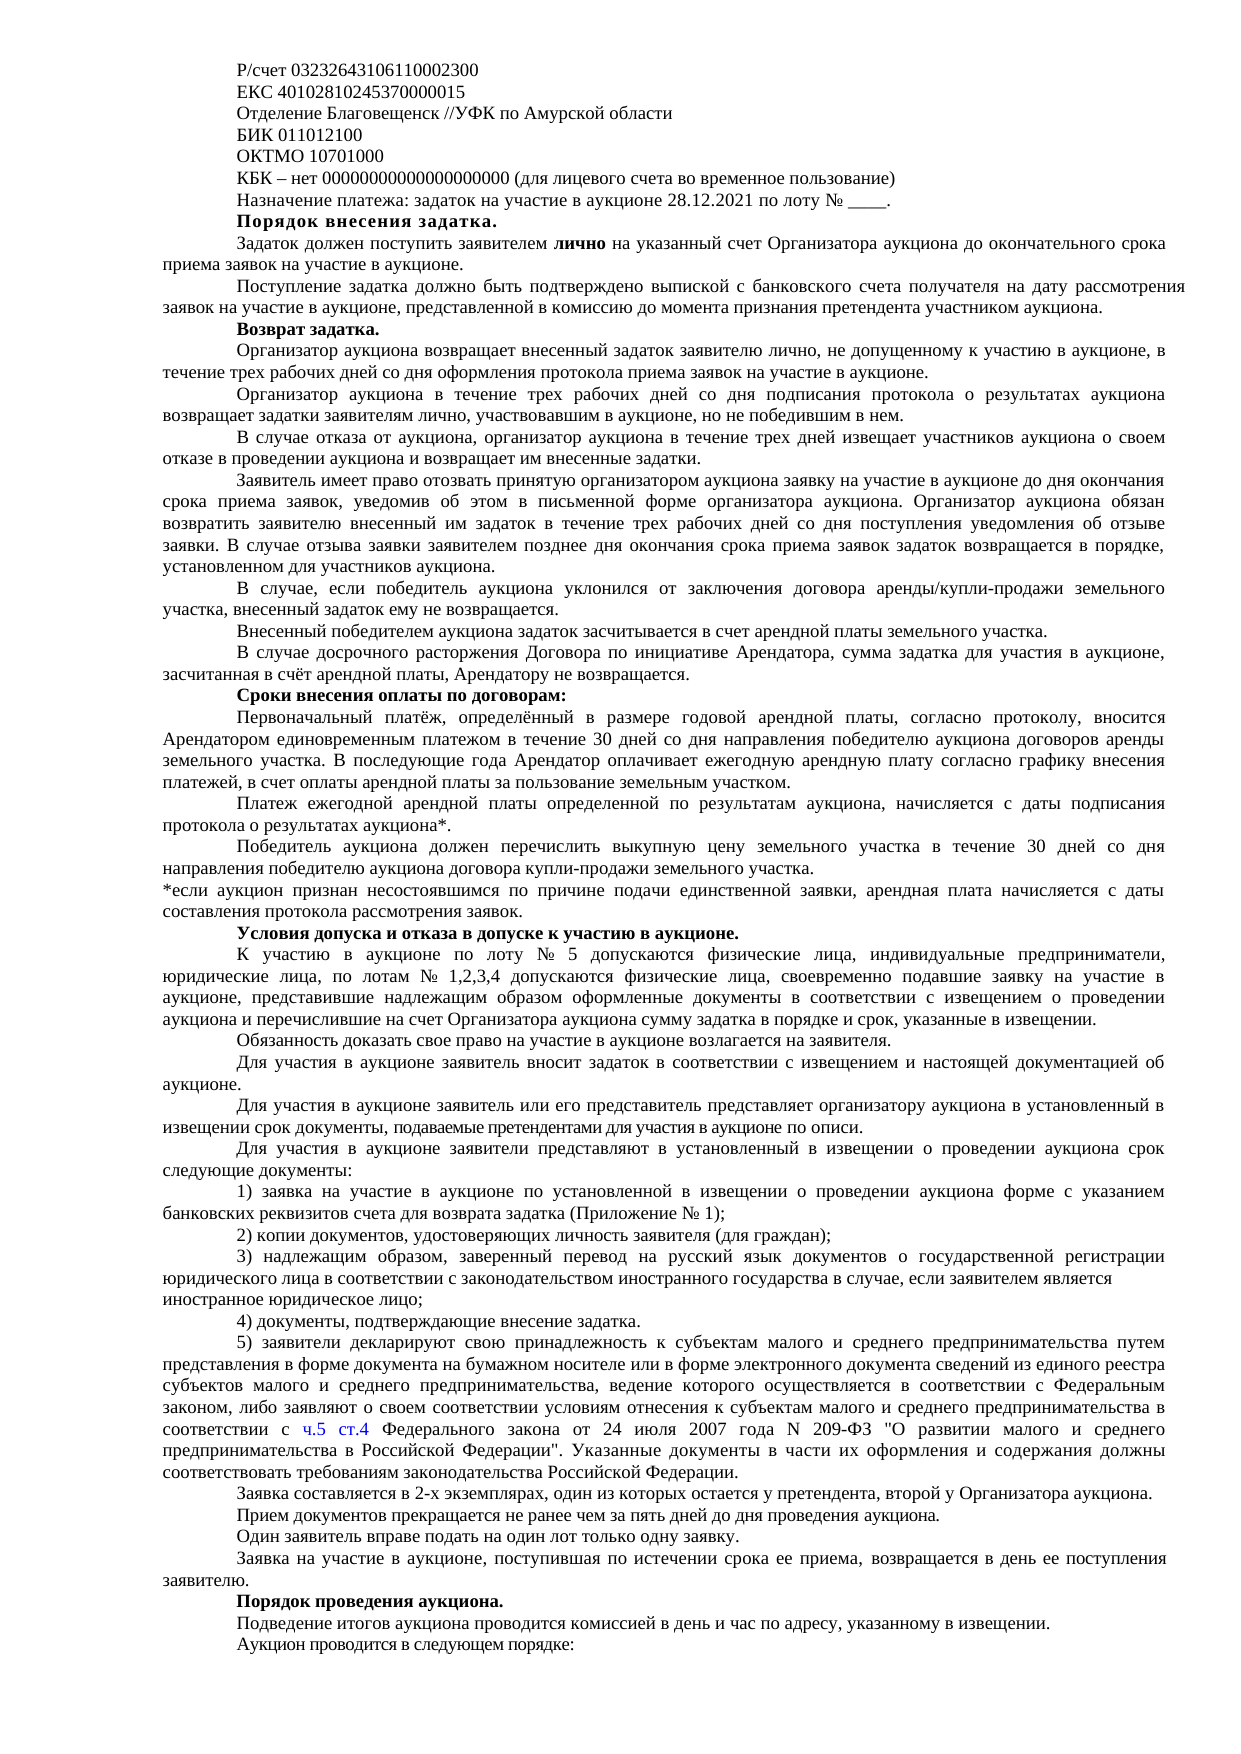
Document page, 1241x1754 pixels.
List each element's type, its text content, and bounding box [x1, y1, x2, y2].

text Заявка на участие в аукционе, поступившая по истечении срока ее приема, возвращается в день ее поступления заявителю. [162, 1547, 1167, 1590]
text Платеж ежегодной арендной платы определенной по результатам аукциона, начисляется с даты подписания протокола о результатах аукциона*. [162, 792, 1167, 835]
text Отделение Благовещенск //УФК по Амурской области [162, 102, 1167, 124]
text Прием документов прекращается не ранее чем за пять дней до дня проведения аукциона. [162, 1504, 1167, 1525]
text К участию в аукционе по лоту № 5 допускаются физические лица, индивидуальные предприниматели, юридические лица, по лотам № 1,2,3,4 допускаются физические лица, своевременно подавшие заявку на участие в аукционе, представившие надлежащим образом оформленные документы в соответствии с извещением о проведении аукциона и перечислившие на счет Организатора аукциона сумму задатка в порядке и срок, указанные в извещении. [162, 943, 1167, 1029]
text Условия допуска и отказа в допуске к участию в аукционе. [162, 922, 1167, 943]
text ЕКС 40102810245370000015 [162, 81, 1167, 102]
text Внесенный победителем аукциона задаток засчитывается в счет арендной платы земельного участка. [162, 620, 1167, 641]
text Аукцион проводится в следующем порядке: [162, 1633, 1167, 1655]
text Для участия в аукционе заявители представляют в установленный в извещении о проведении аукциона срок следующие документы: [162, 1137, 1167, 1180]
text В случае, если победитель аукциона уклонился от заключения договора аренды/купли-продажи земельного участка, внесенный задаток ему не возвращается. [162, 577, 1167, 620]
text иностранное юридическое лицо; [162, 1288, 1167, 1310]
text Поступление задатка должно быть подтверждено выпиской с банковского счета получателя на дату рассмотрения заявок на участие в аукционе, представленной в комиссию до момента признания претендента участником аукциона. [162, 275, 1187, 318]
text В случае отказа от аукциона, организатор аукциона в течение трех дней извещает участников аукциона о своем отказе в проведении аукциона и возвращает им внесенные задатки. [162, 426, 1167, 469]
text Заявитель имеет право отозвать принятую организатором аукциона заявку на участие в аукционе до дня окончания срока приема заявок, уведомив об этом в письменной форме организатора аукциона. Организатор аукциона обязан возвратить заявителю внесенный им задаток в течение трех рабочих дней со дня поступления уведомления об отзыве заявки. В случае отзыва заявки заявителем позднее дня окончания срока приема заявок задаток возвращается в порядке, установленном для участников аукциона. [162, 469, 1167, 577]
text Организатор аукциона в течение трех рабочих дней со дня подписания протокола о результатах аукциона возвращает задатки заявителям лично, участвовавшим в аукционе, но не победившим в нем. [162, 382, 1167, 426]
text Для участия в аукционе заявитель или его представитель представляет организатору аукциона в установленный в извещении срок документы, подаваемые претендентами для участия в аукционе по описи. [162, 1094, 1167, 1137]
text КБК – нет 00000000000000000000 (для лицевого счета во временное пользование) [162, 167, 1167, 188]
text Первоначальный платёж, определённый в размере годовой арендной платы, согласно протоколу, вносится Арендатором единовременным платежом в течение 30 дней со дня направления победителю аукциона договоров аренды земельного участка. В последующие года Арендатор оплачивает ежегодную арендную плату согласно графику внесения платежей, в счет оплаты арендной платы за пользование земельным участком. [162, 706, 1167, 792]
text Организатор аукциона возвращает внесенный задаток заявителю лично, не допущенному к участию в аукционе, в течение трех рабочих дней со дня оформления протокола приема заявок на участие в аукционе. [162, 339, 1167, 382]
text Сроки внесения оплаты по договорам: [162, 684, 1167, 706]
text Порядок проведения аукциона. [162, 1590, 1167, 1612]
text Р/счет 03232643106110002300 [162, 59, 1167, 81]
text Назначение платежа: задаток на участие в аукционе 28.12.2021 по лоту № ____. [162, 188, 1167, 210]
text БИК 011012100 [162, 124, 1167, 145]
text Для участия в аукционе заявитель вносит задаток в соответствии с извещением и настоящей документацией об аукционе. [162, 1051, 1167, 1094]
text 3) надлежащим образом, заверенный перевод на русский язык документов о государственной регистрации юридического лица в соответствии с законодательством иностранного государства в случае, если заявителем является [162, 1245, 1167, 1288]
text Задаток должен поступить заявителем лично на указанный счет Организатора аукциона до окончательного срока приема заявок на участие в аукционе. [162, 232, 1167, 275]
text Порядок внесения задатка. [162, 210, 1167, 232]
text *если аукцион признан несостоявшимся по причине подачи единственной заявки, арендная плата начисляется с даты составления протокола рассмотрения заявок. [162, 878, 1167, 922]
text В случае досрочного расторжения Договора по инициативе Арендатора, сумма задатка для участия в аукционе, засчитанная в счёт арендной платы, Арендатору не возвращается. [162, 641, 1167, 684]
text Обязанность доказать свое право на участие в аукционе возлагается на заявителя. [162, 1029, 1167, 1051]
text 2) копии документов, удостоверяющих личность заявителя (для граждан); [162, 1223, 1167, 1245]
text 4) документы, подтверждающие внесение задатка. [162, 1310, 1167, 1331]
text 5) заявители декларируют свою принадлежность к субъектам малого и среднего предпринимательства путем представления в форме документа на бумажном носителе или в форме электронного документа сведений из единого реестра субъектов малого и среднего предпринимательства, ведение которого осуществляется в соответствии с Федеральным законом, либо заявляют о своем соответствии условиям отнесения к субъектам малого и среднего предпринимательства в соответствии с ч.5 ст.4 Федерального закона от 24 июля 2007 года N 209-ФЗ "О развитии малого и среднего предпринимательства в Российской Федерации". Указанные документы в части их оформления и содержания должны соответствовать требованиям законодательства Российской Федерации. [162, 1331, 1167, 1482]
text Возврат задатка. [162, 318, 1167, 339]
text Один заявитель вправе подать на один лот только одну заявку. [162, 1525, 1167, 1547]
text 1) заявка на участие в аукционе по установленной в извещении о проведении аукциона форме с указанием банковских реквизитов счета для возврата задатка (Приложение № 1); [162, 1180, 1167, 1223]
text Победитель аукциона должен перечислить выкупную цену земельного участка в течение 30 дней со дня направления победителю аукциона договора купли-продажи земельного участка. [162, 835, 1167, 878]
text Подведение итогов аукциона проводится комиссией в день и час по адресу, указанному в извещении. [162, 1612, 1167, 1633]
text Заявка составляется в 2-х экземплярах, один из которых остается у претендента, второй у Организатора аукциона. [162, 1482, 1167, 1504]
text ОКТМО 10701000 [162, 145, 1167, 167]
